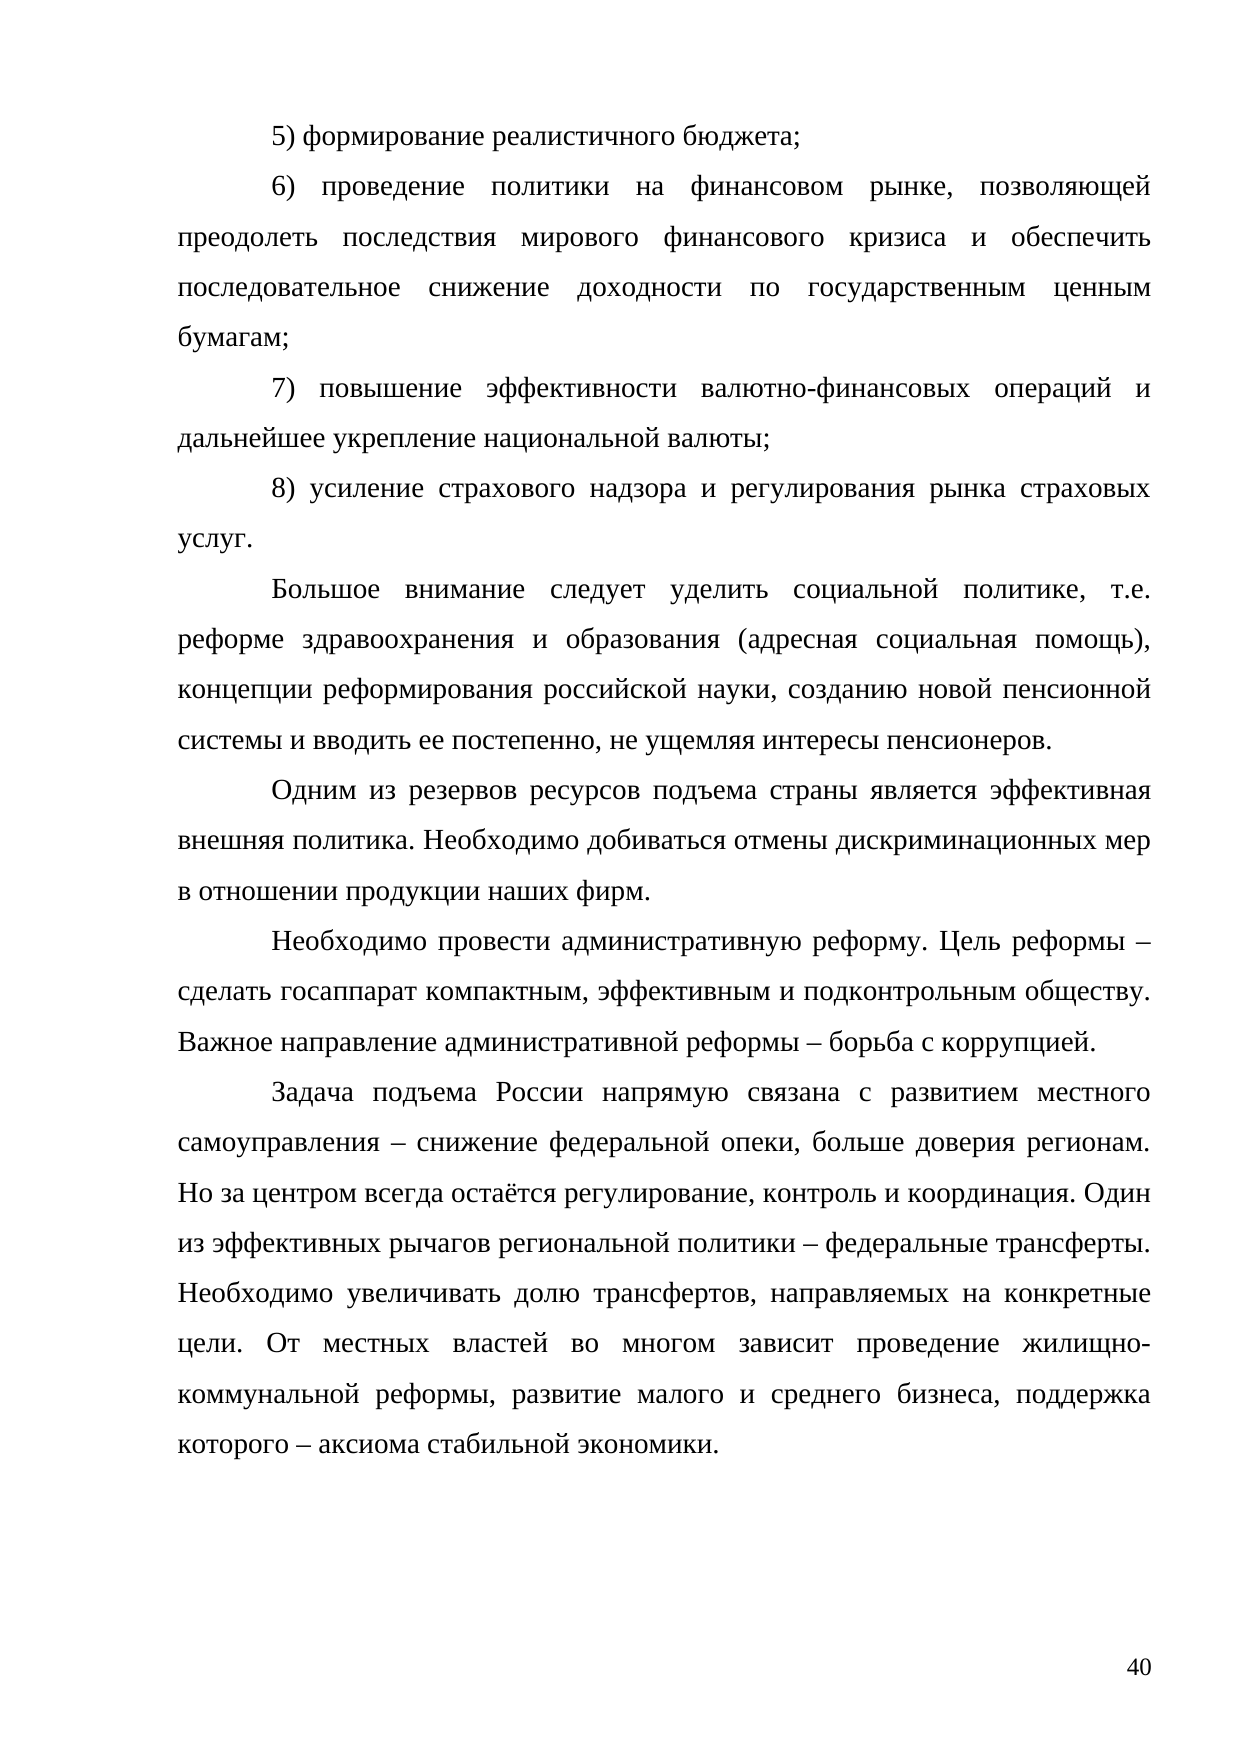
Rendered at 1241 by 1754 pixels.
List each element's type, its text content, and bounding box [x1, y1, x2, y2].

text Необходимо провести административную реформу. Цель реформы – сделать госаппарат компактным, эффективным и подконтрольным обществу. Важное направление административной реформы – борьба с коррупцией. [177, 923, 1152, 1057]
text 6) проведение политики на финансовом рынке, позволяющей преодолеть последствия мирового финансового кризиса и обеспечить последовательное снижение доходности по государственным ценным бумагам; [177, 168, 1152, 353]
text 8) усиление страхового надзора и регулирования рынка страховых услуг. [177, 470, 1152, 554]
text 7) повышение эффективности валютно-финансовых операций и дальнейшее укрепление национальной валюты; [177, 370, 1152, 453]
text 5) формирование реалистичного бюджета; [177, 118, 1152, 152]
text Задача подъема России напрямую связана с развитием местного самоуправления – снижение федеральной опеки, больше доверия регионам. Но за центром всегда остаётся регулирование, контроль и координация. Один из эффективных рычагов региональной политики – федеральные трансферты. Необходимо увеличивать долю трансфертов, направляемых на конкретные цели. От местных властей во многом зависит проведение жилищно-коммунальной реформы, развитие малого и среднего бизнеса, поддержка которого – аксиома стабильной экономики. [177, 1074, 1152, 1460]
text Большое внимание следует уделить социальной политике, т.е. реформе здравоохранения и образования (адресная социальная помощь), концепции реформирования российской науки, созданию новой пенсионной системы и вводить ее постепенно, не ущемляя интересы пенсионеров. [177, 571, 1152, 755]
text Одним из резервов ресурсов подъема страны является эффективная внешняя политика. Необходимо добиваться отмены дискриминационных мер в отношении продукции наших фирм. [177, 772, 1152, 906]
